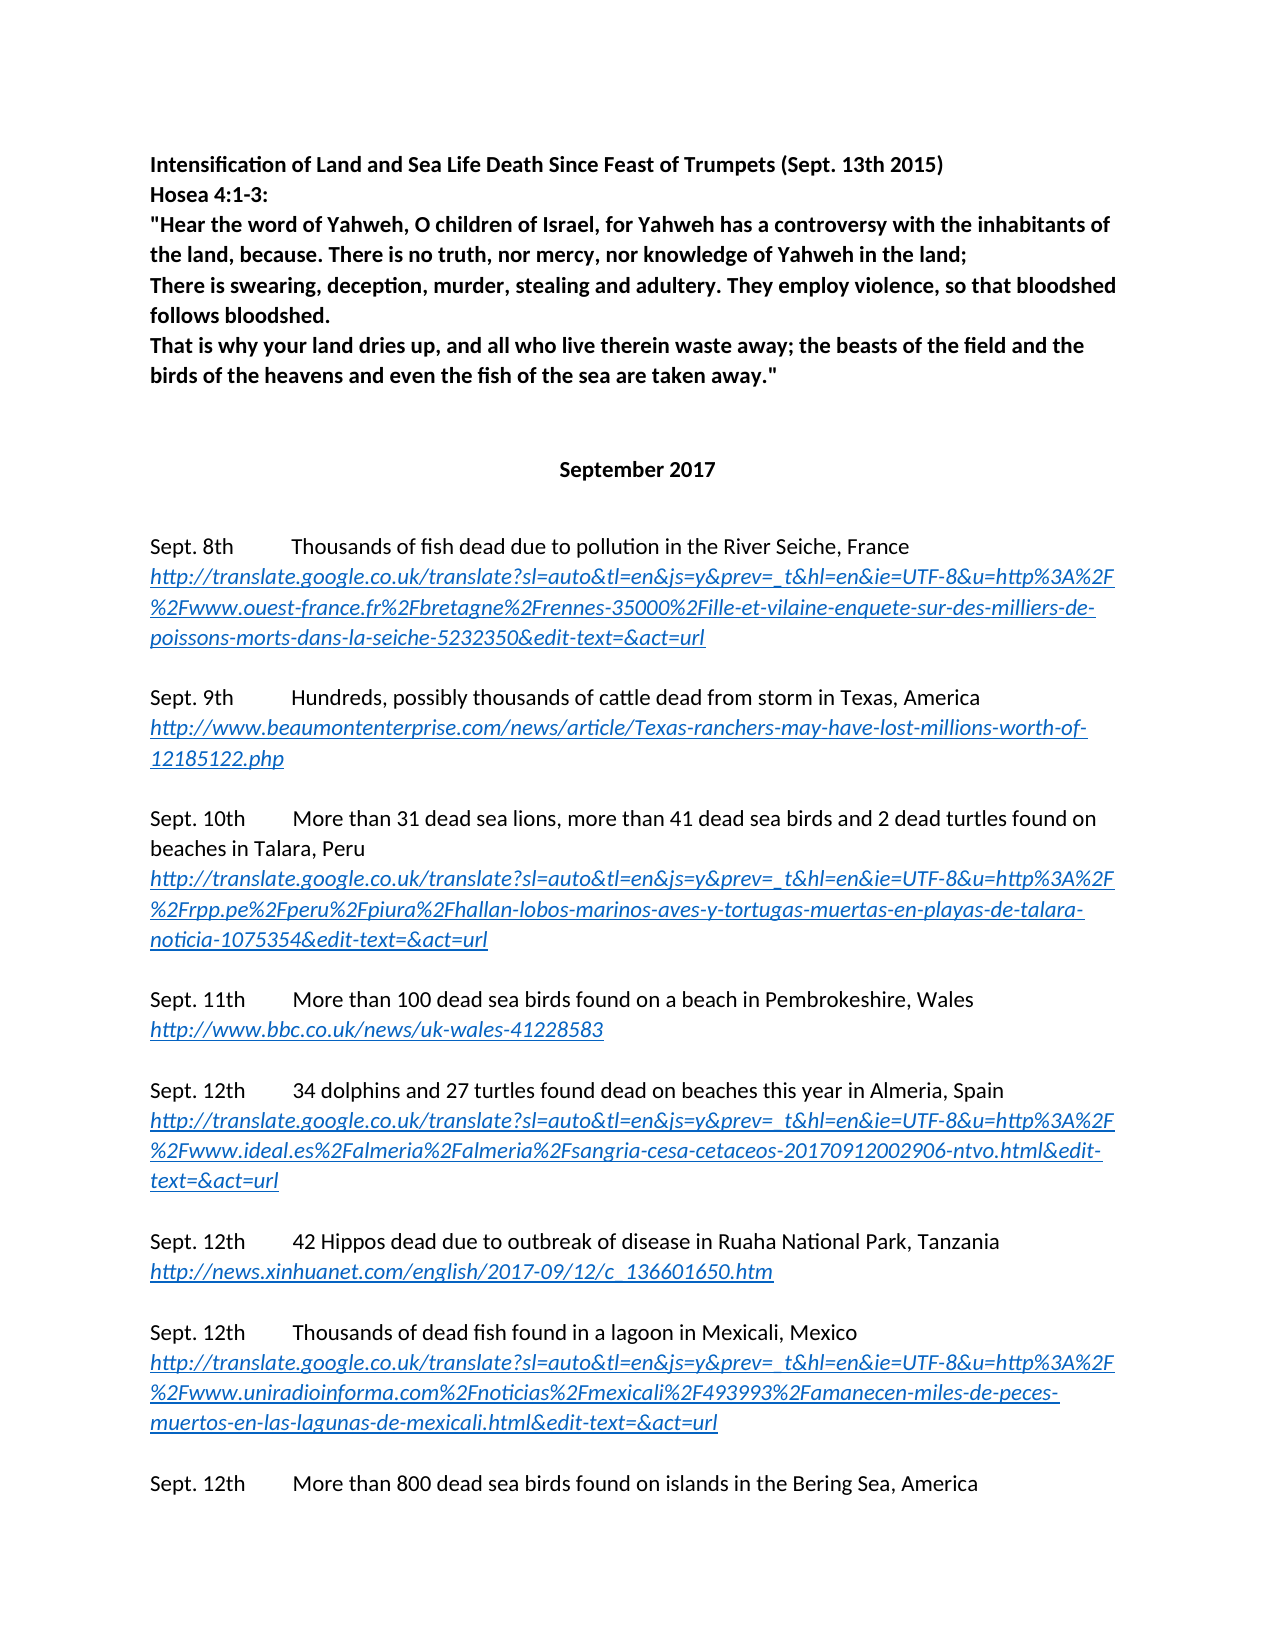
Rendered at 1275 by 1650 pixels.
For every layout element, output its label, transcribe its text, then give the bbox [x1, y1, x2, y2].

text September 2017 [150, 455, 1125, 513]
text Intensification of Land and Sea Life Death Since Feast of Trumpets (Sept. 13th 2015) Hosea 4:1-3: "Hear the word of Yahweh, O children of Israel, for Yahweh has a controversy with the inhabitants of the land, because. There is no truth, nor mercy, nor knowledge of Yahweh in the land; There is swearing, deception, murder, stealing and adultery. They employ violence, so that bloodshed follows bloodshed. That is why your land dries up, and all who live therein waste away; the beasts of the field and the birds of the heavens and even the fish of the sea are taken away." [150, 150, 1125, 389]
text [150, 532, 1125, 1497]
